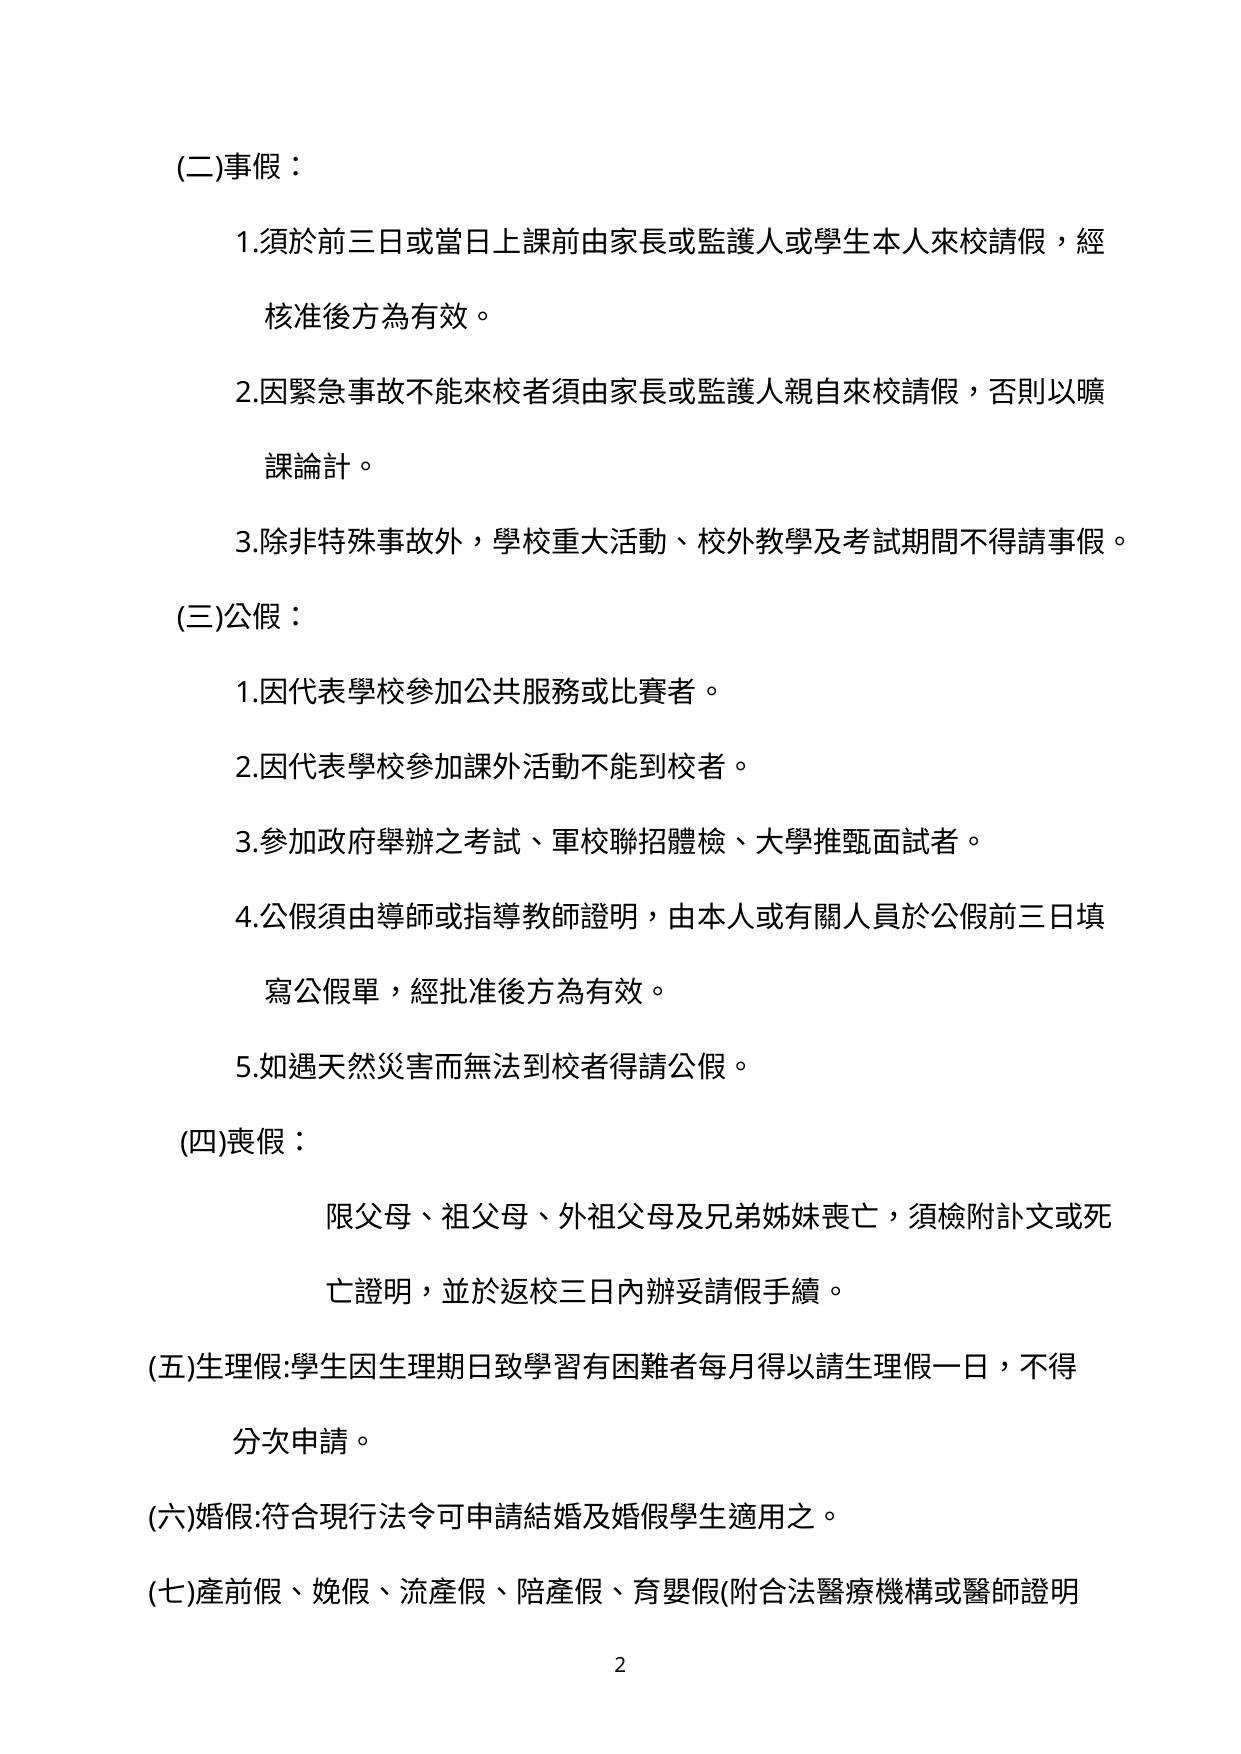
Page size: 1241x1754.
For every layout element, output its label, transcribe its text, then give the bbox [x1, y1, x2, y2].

text (七)產前假、娩假、流產假、陪產假、育嬰假(附合法醫療機構或醫師證明 [118, 1552, 1122, 1627]
text 3.除非特殊事故外，學校重大活動、校外教學及考試期間不得請事假。 [118, 502, 1122, 577]
text 分次申請。 [118, 1402, 1122, 1477]
text 限父母、祖父母、外祖父母及兄弟姊妹喪亡，須檢附訃文或死亡證明，並於返校三日內辦妥請假手續。 [325, 1177, 1122, 1327]
text 3.參加政府舉辦之考試、軍校聯招體檢、大學推甄面試者。 [118, 802, 1122, 877]
text (二)事假： [118, 127, 1122, 202]
text 1.因代表學校參加公共服務或比賽者。 [118, 652, 1122, 727]
text (五)生理假:學生因生理期日致學習有困難者每月得以請生理假一日，不得 [118, 1327, 1122, 1402]
text 1.須於前三日或當日上課前由家長或監護人或學生本人來校請假，經核准後方為有效。 [235, 202, 1122, 352]
text (三)公假： [118, 577, 1122, 652]
text (四)喪假： [180, 1102, 1122, 1177]
text (六)婚假:符合現行法令可申請結婚及婚假學生適用之。 [118, 1477, 1122, 1552]
text 4.公假須由導師或指導教師證明，由本人或有關人員於公假前三日填寫公假單，經批准後方為有效。 [235, 877, 1122, 1027]
text 5.如遇天然災害而無法到校者得請公假。 [235, 1027, 1122, 1102]
text 2.因緊急事故不能來校者須由家長或監護人親自來校請假，否則以曠課論計。 [235, 352, 1122, 502]
text 2.因代表學校參加課外活動不能到校者。 [118, 727, 1122, 802]
